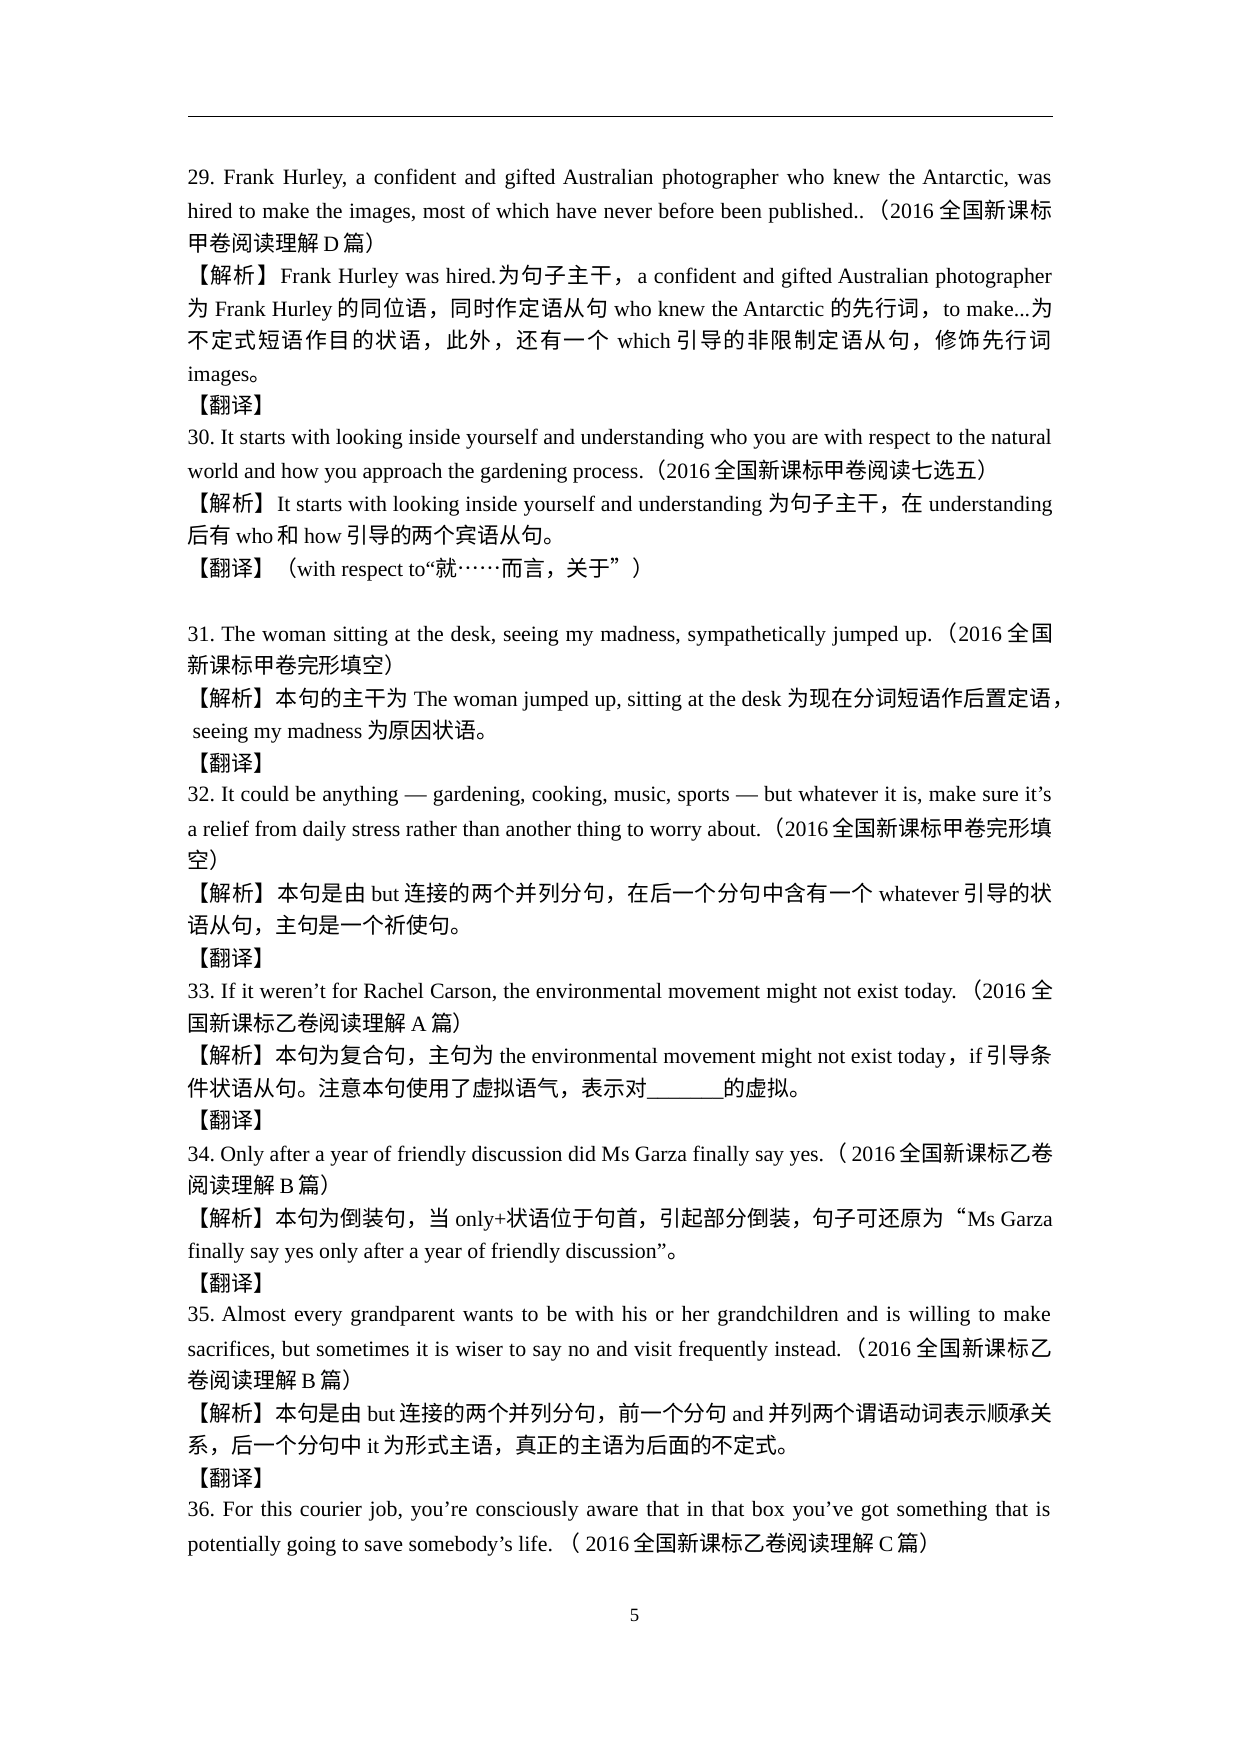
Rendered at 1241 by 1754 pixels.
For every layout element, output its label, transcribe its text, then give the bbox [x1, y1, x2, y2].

text 36. For this courier job, you’re consciously aware that in that box you’ve got something that is potentially going to save somebody’s life. （ 2016全国新课标乙卷阅读理解C篇） [187, 1493, 1053, 1558]
text 【解析】It starts with looking inside yourself and understanding为句子主干，在understanding后有who和how引导的两个宾语从句。 [187, 485, 1053, 550]
text 【翻译】 [187, 1460, 1053, 1493]
text 【解析】本句是由but连接的两个并列分句，前一个分句and并列两个谓语动词表示顺承关系，后一个分句中it为形式主语，真正的主语为后面的不定式。 [187, 1395, 1053, 1460]
text 【解析】本句为倒装句，当only+状语位于句首，引起部分倒装，句子可还原为“Ms Garza finally say yes only after a year of friendly discussion”。 [187, 1200, 1053, 1265]
text 32. It could be anything — gardening, cooking, music, sports — but whatever it is, make sure it’s a relief from daily stress rather than another thing to worry about.（2016全国新课标甲卷完形填空） [187, 778, 1053, 875]
text 【解析】本句是由but连接的两个并列分句，在后一个分句中含有一个whatever引导的状语从句，主句是一个祈使句。 [187, 875, 1053, 940]
text 【翻译】 [187, 745, 1053, 778]
text 【翻译】 [187, 1103, 1053, 1135]
text 【翻译】 [187, 1265, 1053, 1298]
text 31. The woman sitting at the desk, seeing my madness, sympathetically jumped up.（2016全国新课标甲卷完形填空） [187, 615, 1053, 680]
text 【解析】本句的主干为The woman jumped up, sitting at the desk为现在分词短语作后置定语， seeing my madness为原因状语。 [187, 680, 1053, 745]
text 【翻译】 [187, 388, 1053, 420]
text 29. Frank Hurley, a confident and gifted Australian photographer who knew the Antarctic, was hired to make the images, most of which have never before been published..（2016全国新课标甲卷阅读理解D篇） [187, 160, 1053, 258]
text 33. If it weren’t for Rachel Carson, the environmental movement might not exist today.（2016全国新课标乙卷阅读理解A篇） [187, 973, 1053, 1038]
text 【解析】Frank Hurley was hired.为句子主干，a confident and gifted Australian photographer 为Frank Hurley的同位语，同时作定语从句who knew the Antarctic的先行词，to make...为不定式短语作目的状语，此外，还有一个which引导的非限制定语从句，修饰先行词images。 [187, 258, 1053, 388]
text 【翻译】 [187, 940, 1053, 973]
text 35. Almost every grandparent wants to be with his or her grandchildren and is willing to make sacrifices, but sometimes it is wiser to say no and visit frequently instead.（2016全国新课标乙卷阅读理解B篇） [187, 1298, 1053, 1395]
text 【解析】本句为复合句，主句为the environmental movement might not exist today，if引导条件状语从句。注意本句使用了虚拟语气，表示对_______的虚拟。 [187, 1038, 1053, 1103]
text 34. Only after a year of friendly discussion did Ms Garza finally say yes.（ 2016全国新课标乙卷阅读理解B篇） [187, 1135, 1053, 1200]
text 30. It starts with looking inside yourself and understanding who you are with respect to the natural world and how you approach the gardening process.（2016全国新课标甲卷阅读七选五） [187, 420, 1053, 485]
text 【翻译】（with respect to“就……而言，关于”） [187, 550, 1053, 583]
